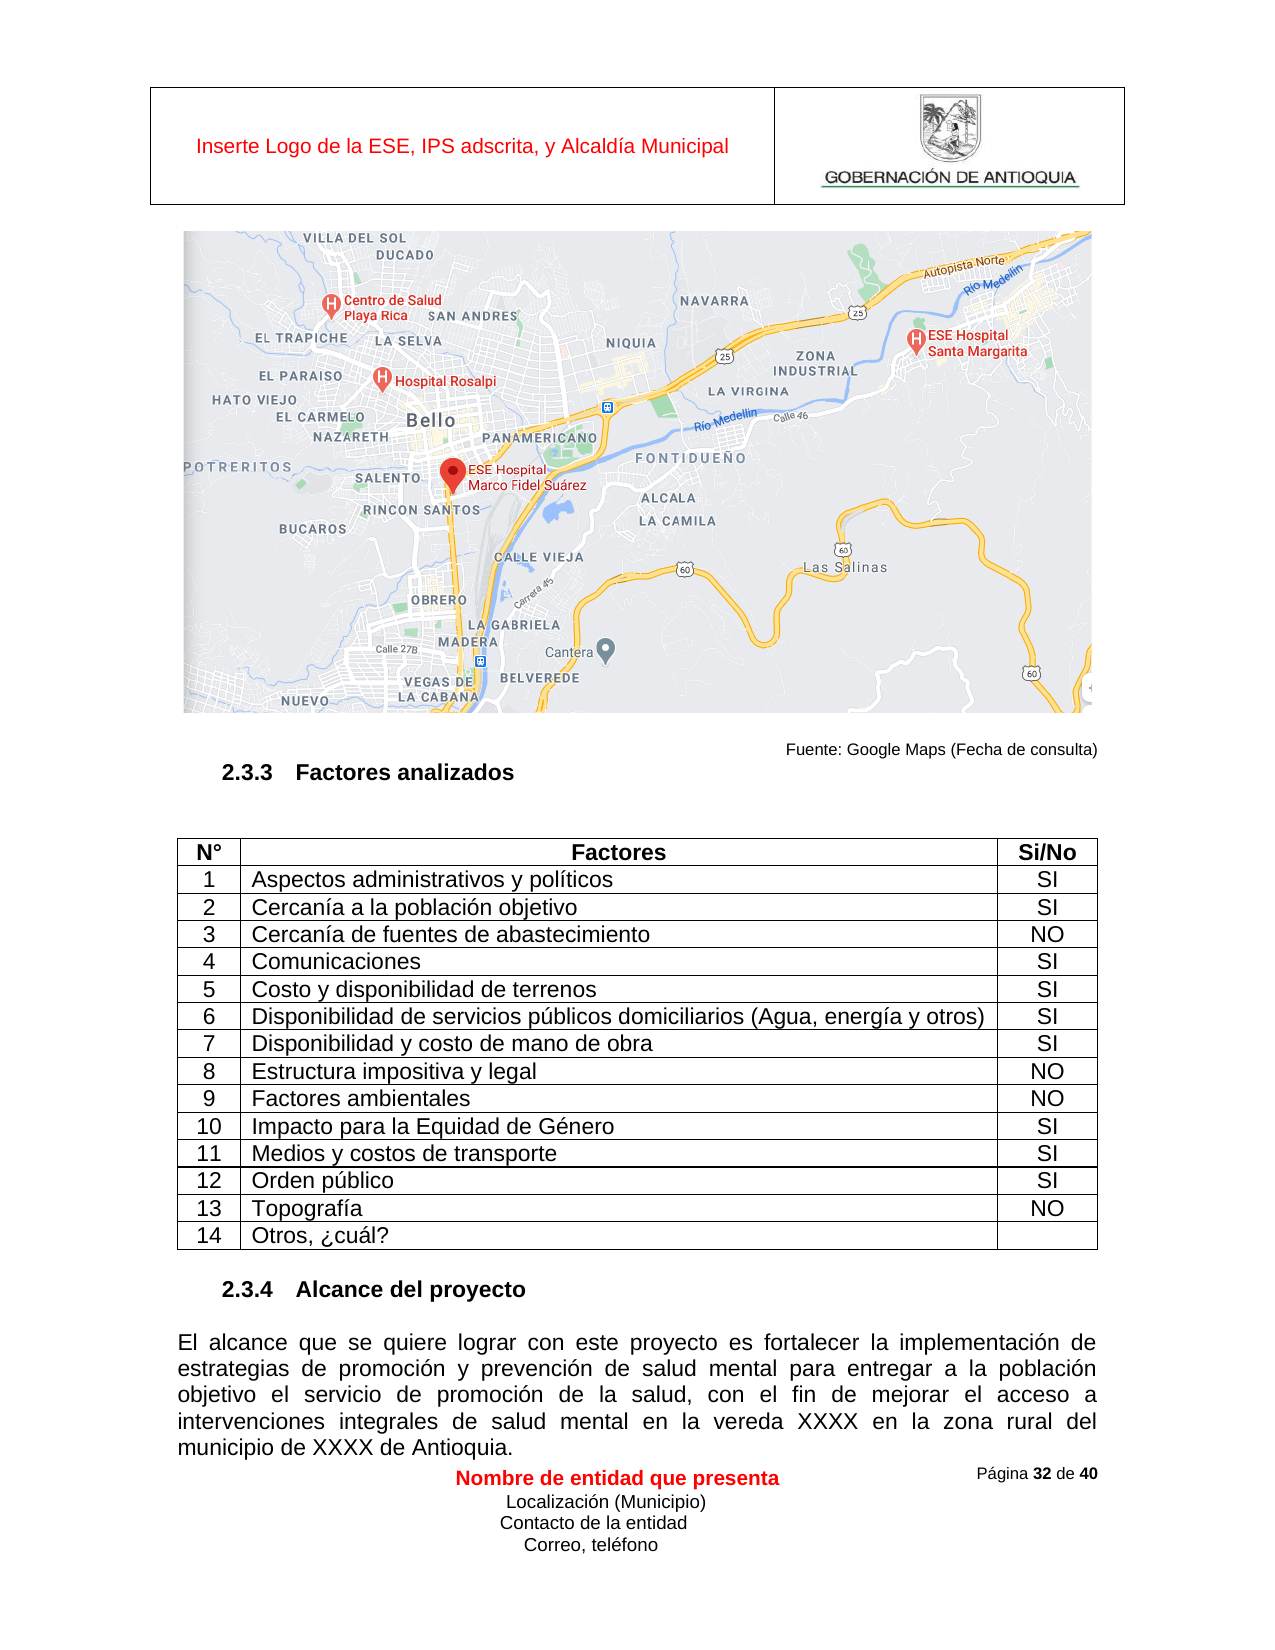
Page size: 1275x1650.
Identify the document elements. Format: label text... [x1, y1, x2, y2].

table_cell Cercanía a la población objetivo [241, 894, 997, 920]
table_cell 7 [178, 1030, 240, 1057]
table_cell SI [998, 866, 1097, 892]
picture [820, 88, 1083, 189]
table_cell Cercanía de fuentes de abastecimiento [241, 921, 997, 947]
table_cell 9 [178, 1085, 240, 1112]
table_cell SI [998, 976, 1097, 1002]
subtitle Alcance del proyecto [222, 1276, 1098, 1302]
table_cell Topografía [241, 1195, 997, 1221]
table_cell Factores ambientales [241, 1085, 997, 1112]
table_cell 1 [178, 866, 240, 892]
table_cell SI [998, 1030, 1097, 1057]
table_cell SI [998, 1113, 1097, 1139]
table_cell 11 [178, 1140, 240, 1166]
table_cell Orden público [241, 1168, 997, 1194]
table_header Si/No [998, 839, 1097, 865]
table_cell Impacto para la Equidad de Género [241, 1113, 997, 1139]
table_cell Aspectos administrativos y políticos [241, 866, 997, 892]
table_cell Costo y disponibilidad de terrenos [241, 976, 997, 1002]
picture [183, 231, 1092, 713]
subtitle Factores analizados [222, 758, 1098, 785]
table_header N° [178, 839, 240, 865]
table_cell 3 [178, 921, 240, 947]
table_cell Comunicaciones [241, 948, 997, 974]
table_cell NO [998, 1058, 1097, 1084]
table_cell 2 [178, 894, 240, 920]
table_cell SI [998, 1168, 1097, 1194]
table_cell NO [998, 921, 1097, 947]
table_cell 4 [178, 948, 240, 974]
text El alcance que se quiere lograr con este proyecto es fortalecer la implementación de estrategias de promoción y prevención de salud mental para entregar a la población objetivo el servicio de promoción de la salud, con el fin de mejorar el acceso a intervenciones integrales de salud mental en la vereda XXXX en la zona rural del municipio de XXXX de Antioquia. [177, 1329, 1098, 1460]
table_cell NO [998, 1195, 1097, 1221]
table_cell SI [998, 1003, 1097, 1029]
table_cell SI [998, 1140, 1097, 1166]
table_cell 14 [178, 1222, 240, 1248]
table_cell 8 [178, 1058, 240, 1084]
table_cell 5 [178, 976, 240, 1002]
table_cell 6 [178, 1003, 240, 1029]
table_cell [998, 1222, 1097, 1248]
table_cell NO [998, 1085, 1097, 1112]
table_cell Disponibilidad de servicios públicos domiciliarios (Agua, energía y otros) [241, 1003, 997, 1029]
table_cell 13 [178, 1195, 240, 1221]
table_cell SI [998, 948, 1097, 974]
table_cell Estructura impositiva y legal [241, 1058, 997, 1084]
table_cell 12 [178, 1168, 240, 1194]
table_cell SI [998, 894, 1097, 920]
table_cell Otros, ¿cuál? [241, 1222, 997, 1248]
table_cell 10 [178, 1113, 240, 1139]
table_cell Medios y costos de transporte [241, 1140, 997, 1166]
table_header Factores [241, 839, 997, 865]
table_cell Disponibilidad y costo de mano de obra [241, 1030, 997, 1057]
text Fuente: Google Maps (Fecha de consulta) [177, 739, 1098, 758]
